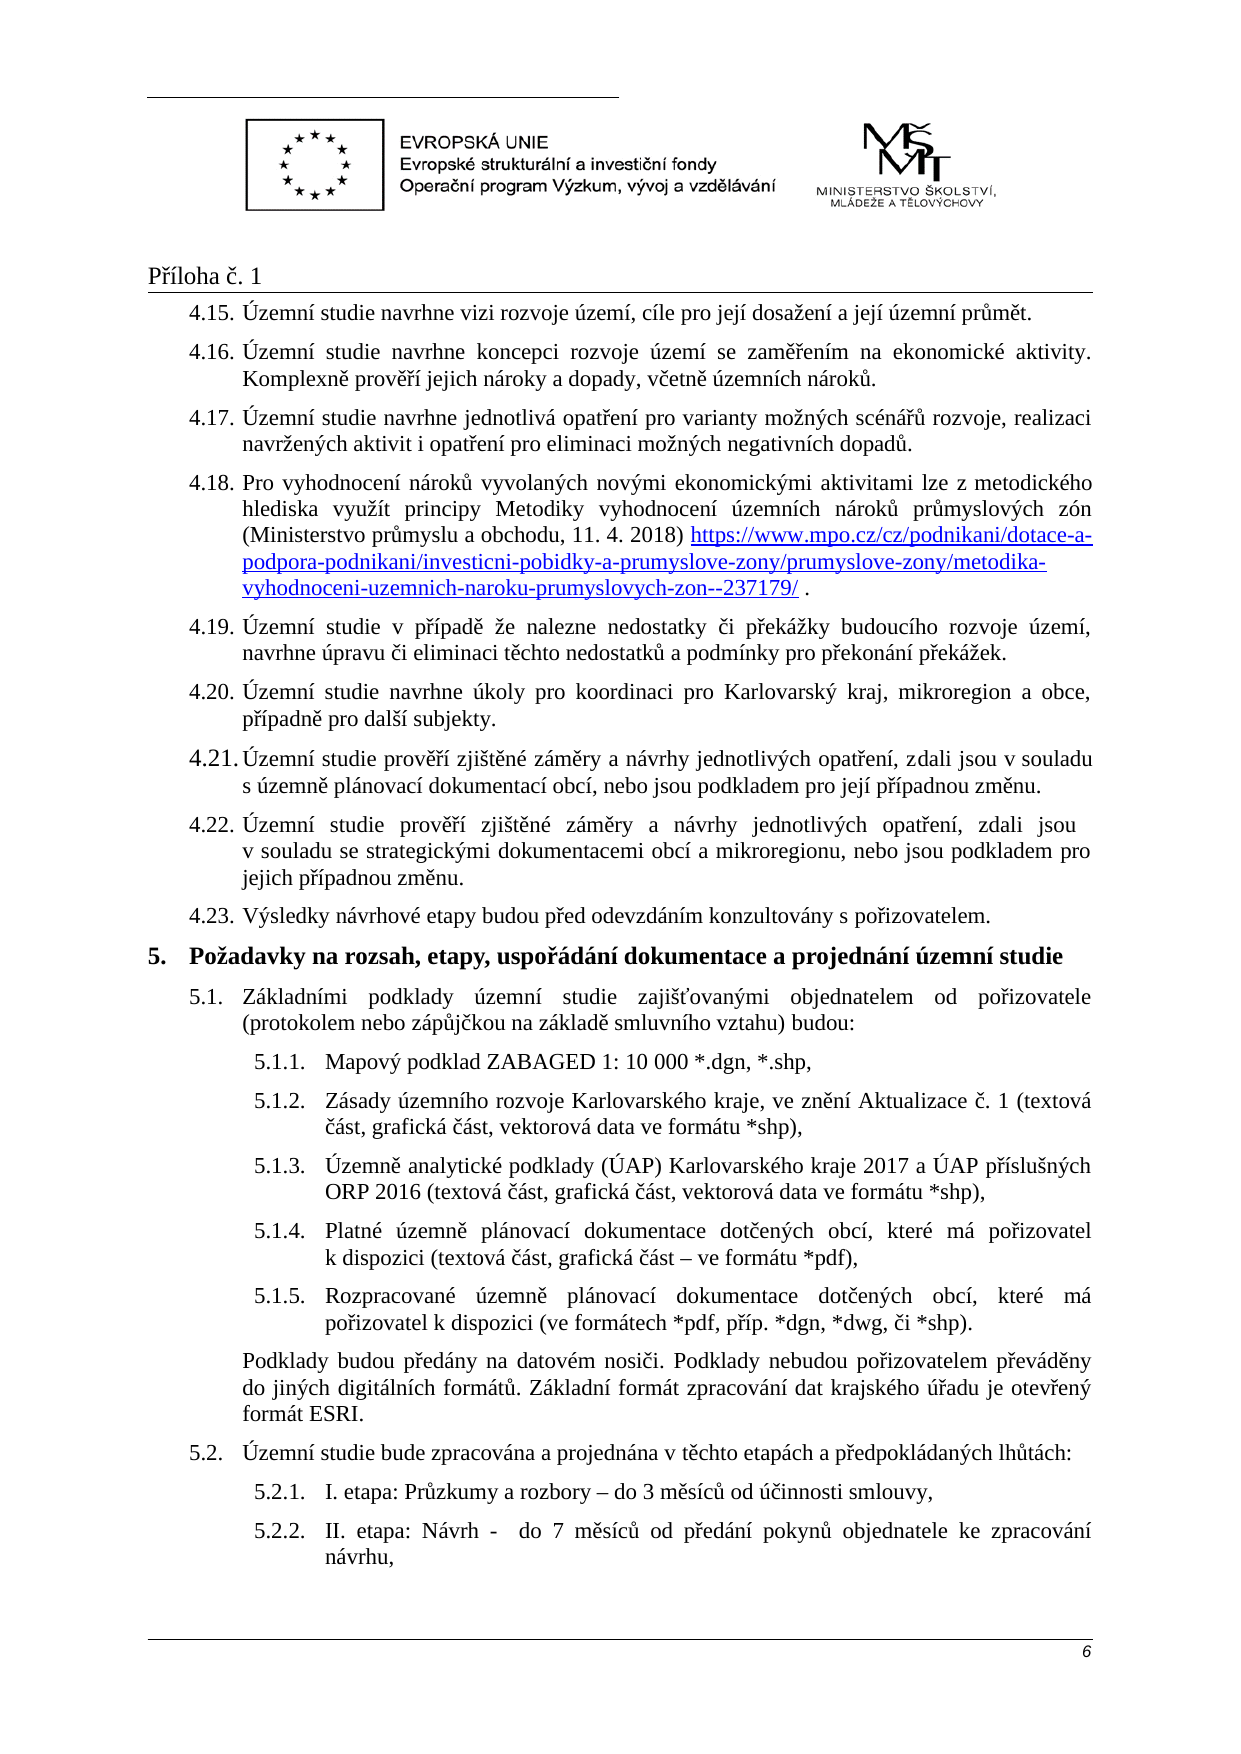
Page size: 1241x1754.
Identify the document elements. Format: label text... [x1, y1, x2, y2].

list Územně analytické podklady (ÚAP) Karlovarského kraje 2017 a ÚAP příslušných ORP 2016 (textová část, grafická část, vektorová data ve formátu *shp), [254, 1152, 1093, 1205]
list Územní studie prověří zjištěné záměry a návrhy jednotlivých opatření, zdali jsou v souladu se strategickými dokumentacemi obcí a mikroregionu, nebo jsou podkladem pro jejich případnou změnu. [189, 811, 1093, 890]
picture [198, 73, 1042, 256]
list Územní studie navrhne úkoly pro koordinaci pro Karlovarský kraj, mikroregion a obce, případně pro další subjekty. [189, 678, 1093, 731]
list I. etapa: Průzkumy a rozbory – do 3 měsíců od účinnosti smlouvy, [254, 1478, 1093, 1504]
list Výsledky návrhové etapy budou před odevzdáním konzultovány s pořizovatelem. [189, 903, 1093, 929]
text Podklady budou předány na datovém nosiči. Podklady nebudou pořizovatelem převáděny do jiných digitálních formátů. Základní formát zpracování dat krajského úřadu je otevřený formát ESRI. [242, 1348, 1093, 1427]
subtitle Požadavky na rozsah, etapy, uspořádání dokumentace a projednání územní studie [148, 941, 1093, 970]
list Územní studie v případě že nalezne nedostatky či překážky budoucího rozvoje území, navrhne úpravu či eliminaci těchto nedostatků a podmínky pro překonání překážek. [189, 613, 1093, 666]
list II. etapa: Návrh - do 7 měsíců od předání pokynů objednatele ke zpracování návrhu, [254, 1517, 1093, 1569]
list Územní studie navrhne jednotlivá opatření pro varianty možných scénářů rozvoje, realizaci navržených aktivit i opatření pro eliminaci možných negativních dopadů. [189, 403, 1093, 456]
list Rozpracované územně plánovací dokumentace dotčených obcí, které má pořizovatel k dispozici (ve formátech *pdf, příp. *dgn, *dwg, či *shp). [254, 1282, 1093, 1335]
list Pro vyhodnocení nároků vyvolaných novými ekonomickými aktivitami lze z metodického hlediska využít principy Metodiky vyhodnocení územních nároků průmyslových zón (Ministerstvo průmyslu a obchodu, 11. 4. 2018) https://www.mpo.cz/cz/podnikani/dotace-a-podpora-podnikani/investicni-pobidky-a-prumyslove-zony/prumyslove-zony/metodika-vyhodnoceni-uzemnich-naroku-prumyslovych-zon--237179/ . [189, 469, 1093, 601]
list Územní studie navrhne koncepci rozvoje území se zaměřením na ekonomické aktivity. Komplexně prověří jejich nároky a dopady, včetně územních nároků. [189, 338, 1093, 391]
list Mapový podklad ZABAGED 1: 10 000 *.dgn, *.shp, [254, 1048, 1093, 1074]
list Zásady územního rozvoje Karlovarského kraje, ve znění Aktualizace č. 1 (textová část, grafická část, vektorová data ve formátu *shp), [254, 1087, 1093, 1139]
list Platné územně plánovací dokumentace dotčených obcí, které má pořizovatel k dispozici (textová část, grafická část – ve formátu *pdf), [254, 1217, 1093, 1270]
list Základními podklady územní studie zajišťovanými objednatelem od pořizovatele (protokolem nebo zápůjčkou na základě smluvního vztahu) budou: [189, 983, 1093, 1035]
list Územní studie navrhne vizi rozvoje území, cíle pro její dosažení a její územní průmět. [189, 299, 1093, 326]
list Územní studie bude zpracována a projednána v těchto etapách a předpokládaných lhůtách: [189, 1439, 1093, 1466]
list Územní studie prověří zjištěné záměry a návrhy jednotlivých opatření, zdali jsou v souladu s územně plánovací dokumentací obcí, nebo jsou podkladem pro její případnou změnu. [189, 743, 1093, 798]
